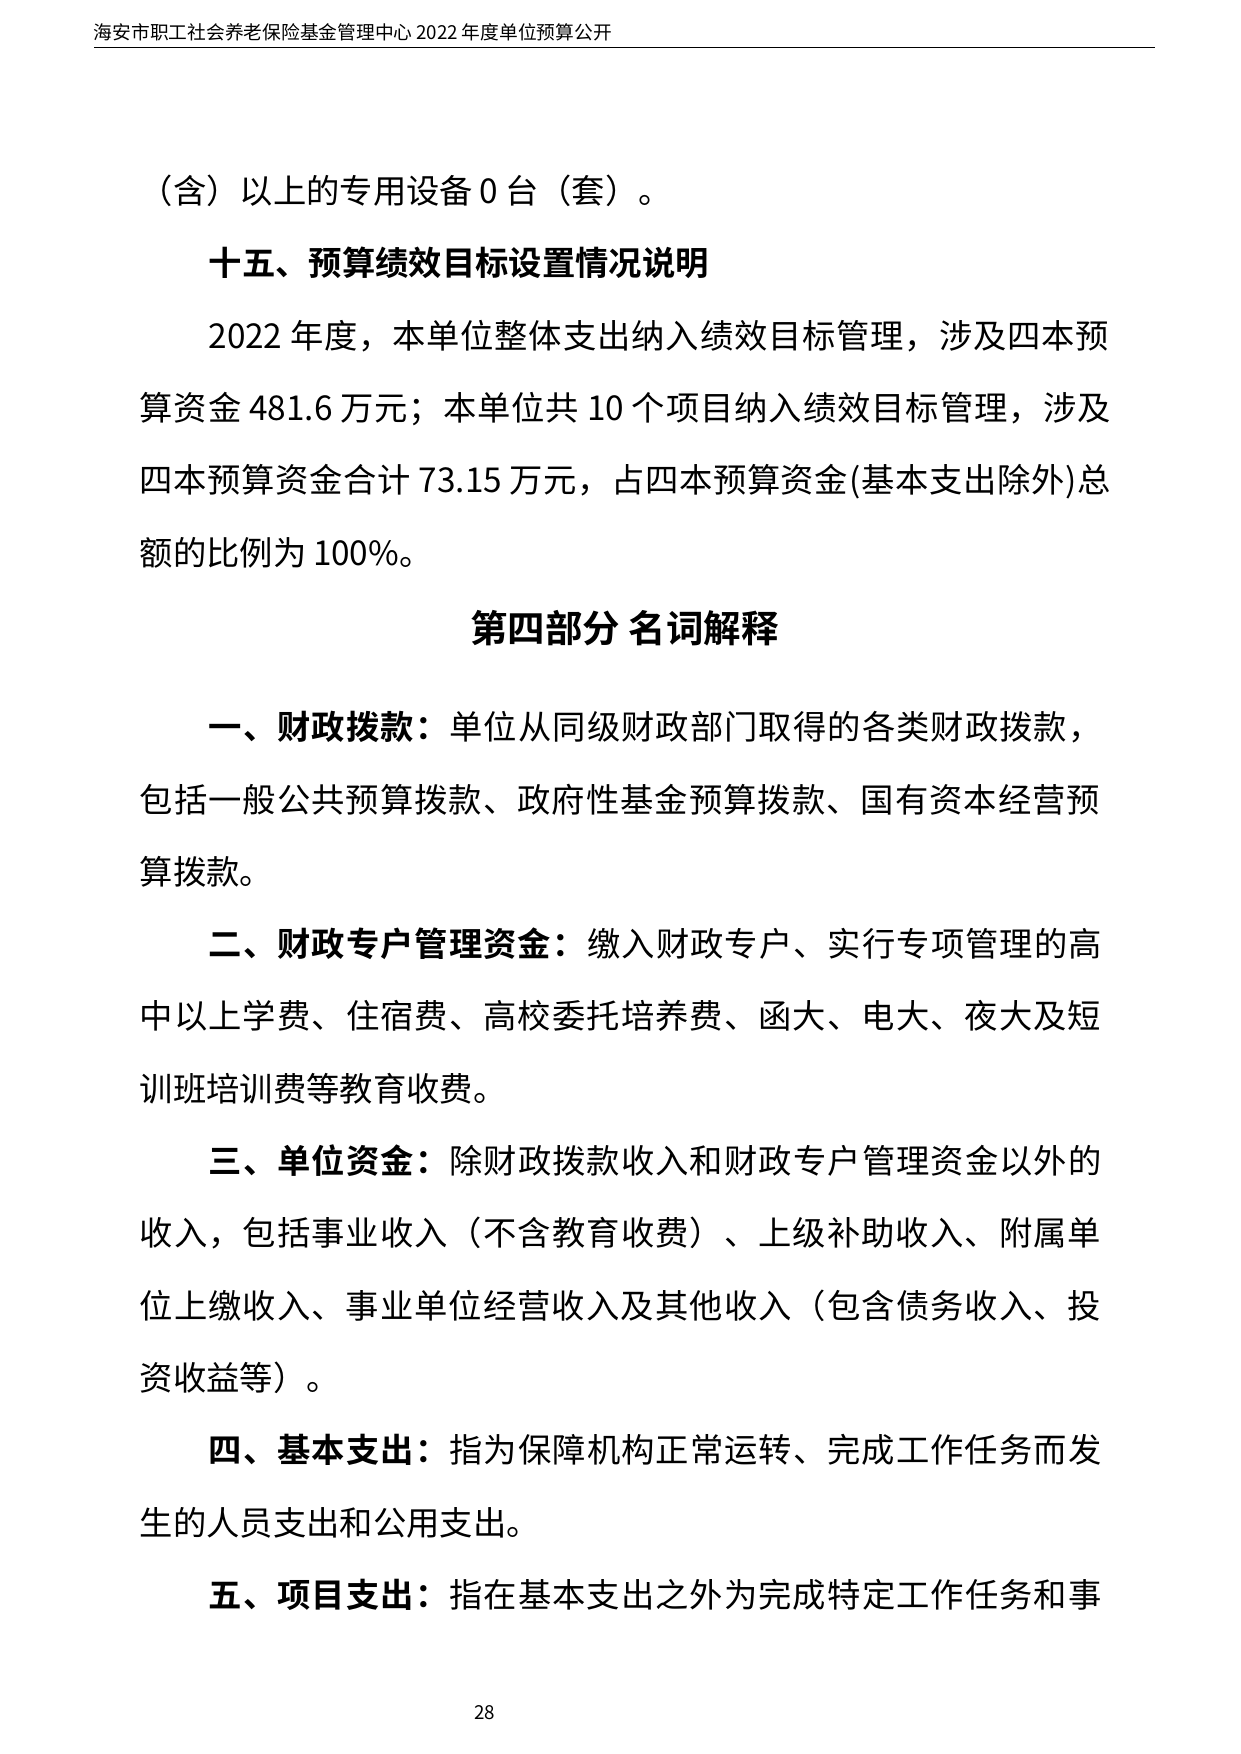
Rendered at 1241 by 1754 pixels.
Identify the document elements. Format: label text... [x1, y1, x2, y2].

text 十五、预算绩效目标设置情况说明 [139, 237, 1111, 285]
text 四、基本支出：指为保障机构正常运转、完成工作任务而发生的人员支出和公用支出。 [139, 1424, 1102, 1544]
text 第四部分 名词解释 [94, 598, 1155, 653]
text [139, 1568, 1102, 1617]
text 三、单位资金：除财政拨款收入和财政专户管理资金以外的收入，包括事业收入（不含教育收费）、上级补助收入、附属单位上缴收入、事业单位经营收入及其他收入（包含债务收入、投资收益等）。 [139, 1135, 1102, 1400]
text 2022年度，本单位整体支出纳入绩效目标管理，涉及四本预算资金481.6万元；本单位共10个项目纳入绩效目标管理，涉及四本预算资金合计73.15万元，占四本预算资金(基本支出除外)总额的比例为100%。 [139, 309, 1111, 574]
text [139, 164, 1111, 213]
text 二、财政专户管理资金：缴入财政专户、实行专项管理的高中以上学费、住宿费、高校委托培养费、函大、电大、夜大及短训班培训费等教育收费。 [139, 918, 1102, 1111]
text 一、财政拨款：单位从同级财政部门取得的各类财政拨款，包括一般公共预算拨款、政府性基金预算拨款、国有资本经营预算拨款。 [139, 701, 1102, 894]
